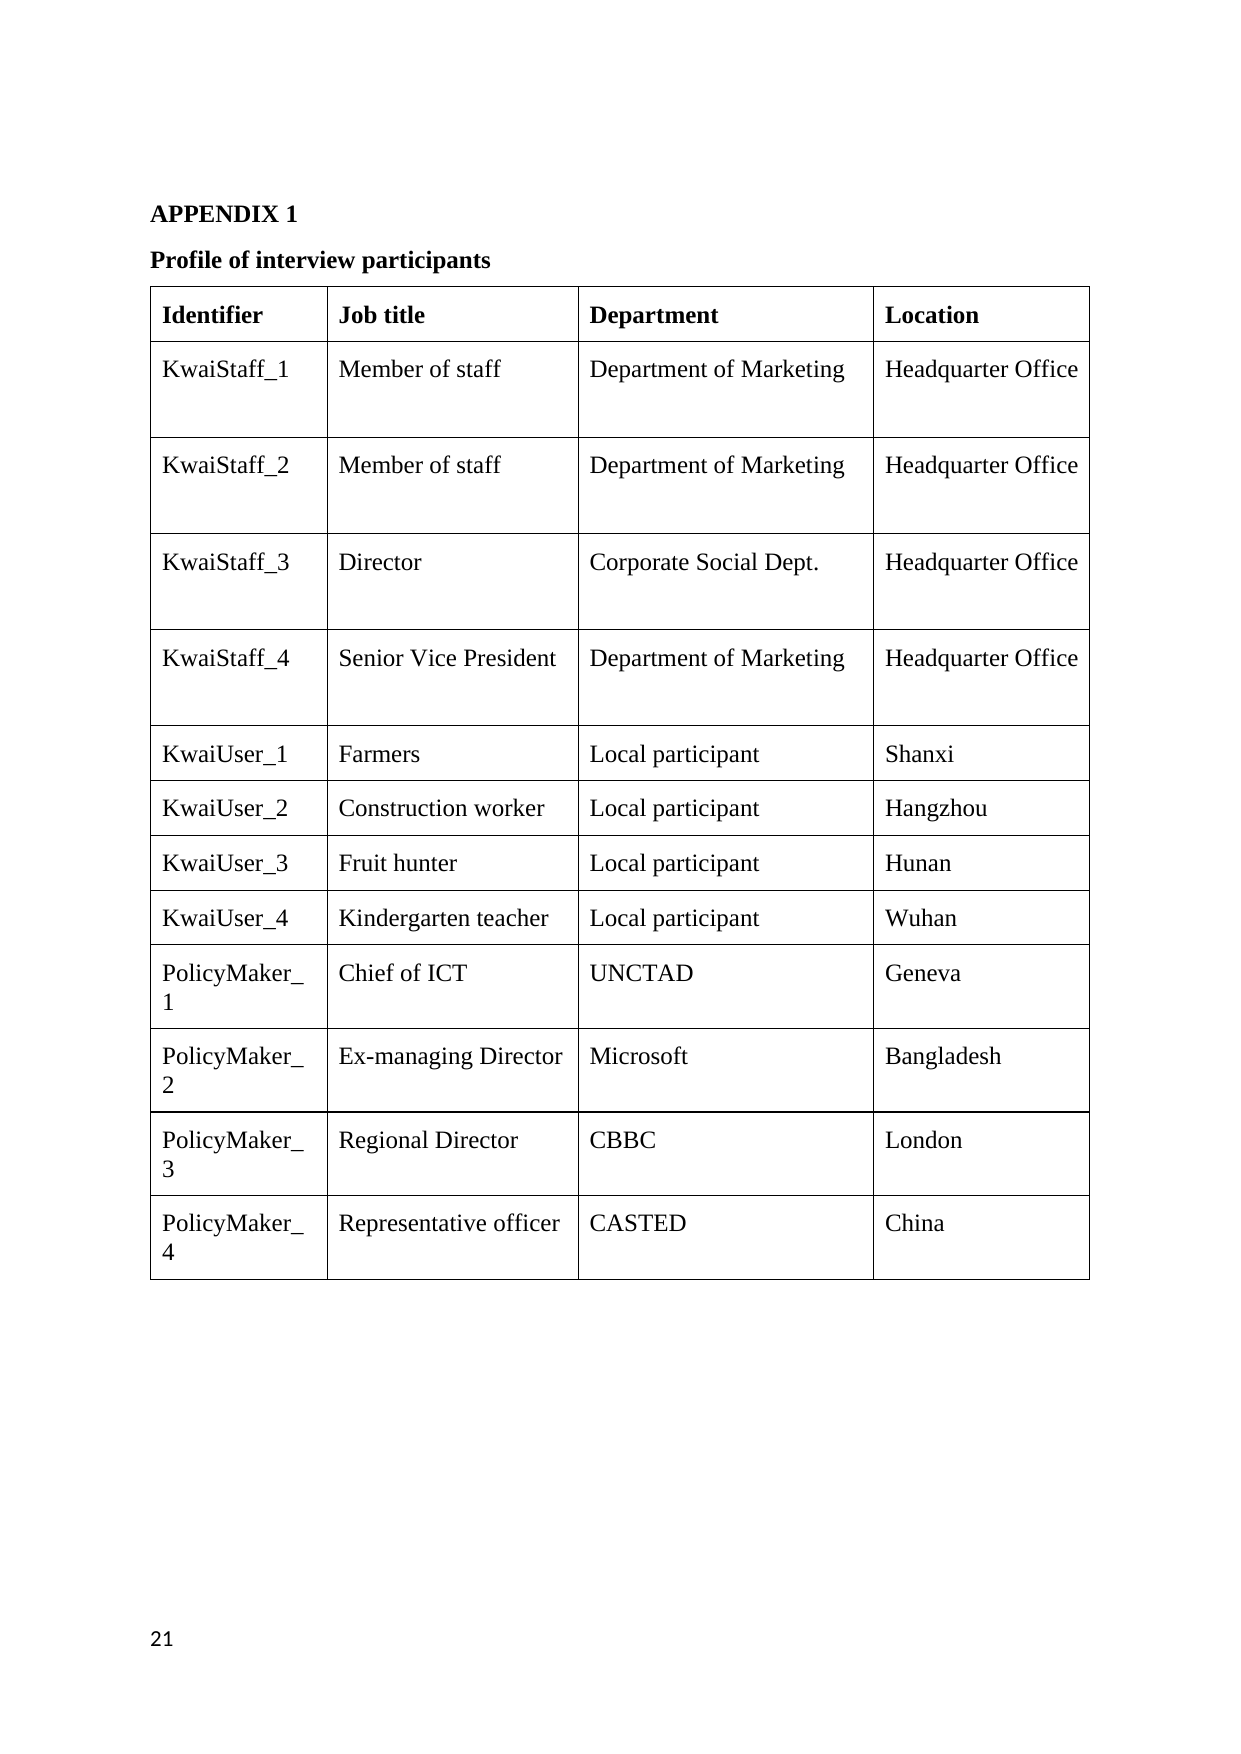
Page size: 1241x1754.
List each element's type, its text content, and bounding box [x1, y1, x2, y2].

table_cell Headquarter Office [874, 438, 1089, 533]
table_cell Local participant [579, 891, 873, 944]
table_cell Senior Vice President [328, 630, 578, 725]
table_cell China [874, 1196, 1089, 1278]
table_cell CBBC [579, 1113, 873, 1195]
table_cell Kindergarten teacher [328, 891, 578, 944]
table_header Department [579, 287, 873, 341]
table_cell Shanxi [874, 726, 1089, 780]
table_cell PolicyMaker_1 [151, 945, 327, 1028]
table_cell Chief of ICT [328, 945, 578, 1028]
table_cell Corporate Social Dept. [579, 534, 873, 629]
text APPENDIX 1 [150, 199, 1090, 228]
table_cell Local participant [579, 781, 873, 835]
table_cell KwaiUser_1 [151, 726, 327, 780]
table_cell Department of Marketing [579, 438, 873, 533]
table_cell Hunan [874, 836, 1089, 889]
text Profile of interview participants [150, 245, 1090, 274]
table_cell Bangladesh [874, 1029, 1089, 1111]
table_cell Headquarter Office [874, 630, 1089, 725]
table_cell Fruit hunter [328, 836, 578, 889]
table_header Identifier [151, 287, 327, 341]
table_cell PolicyMaker_4 [151, 1196, 327, 1278]
table_cell KwaiUser_2 [151, 781, 327, 835]
table_cell Hangzhou [874, 781, 1089, 835]
table_cell Local participant [579, 726, 873, 780]
table_cell UNCTAD [579, 945, 873, 1028]
table_cell Member of staff [328, 438, 578, 533]
table_cell PolicyMaker_2 [151, 1029, 327, 1111]
table_cell KwaiStaff_2 [151, 438, 327, 533]
table_header Location [874, 287, 1089, 341]
table_cell CASTED [579, 1196, 873, 1278]
table_cell Representative officer [328, 1196, 578, 1278]
table_cell KwaiStaff_3 [151, 534, 327, 629]
table_cell Local participant [579, 836, 873, 889]
table_cell Department of Marketing [579, 342, 873, 437]
table_cell Regional Director [328, 1113, 578, 1195]
table_cell London [874, 1113, 1089, 1195]
table_cell KwaiStaff_4 [151, 630, 327, 725]
table_cell Member of staff [328, 342, 578, 437]
table_cell Ex-managing Director [328, 1029, 578, 1111]
table_cell Department of Marketing [579, 630, 873, 725]
table_cell Construction worker [328, 781, 578, 835]
table_cell Farmers [328, 726, 578, 780]
table_cell KwaiUser_4 [151, 891, 327, 944]
table_cell Wuhan [874, 891, 1089, 944]
table_cell Director [328, 534, 578, 629]
table_cell Geneva [874, 945, 1089, 1028]
table_cell KwaiStaff_1 [151, 342, 327, 437]
table_cell KwaiUser_3 [151, 836, 327, 889]
table_cell Microsoft [579, 1029, 873, 1111]
table_cell Headquarter Office [874, 534, 1089, 629]
table_cell Headquarter Office [874, 342, 1089, 437]
table_cell PolicyMaker_3 [151, 1113, 327, 1195]
table_header Job title [328, 287, 578, 341]
